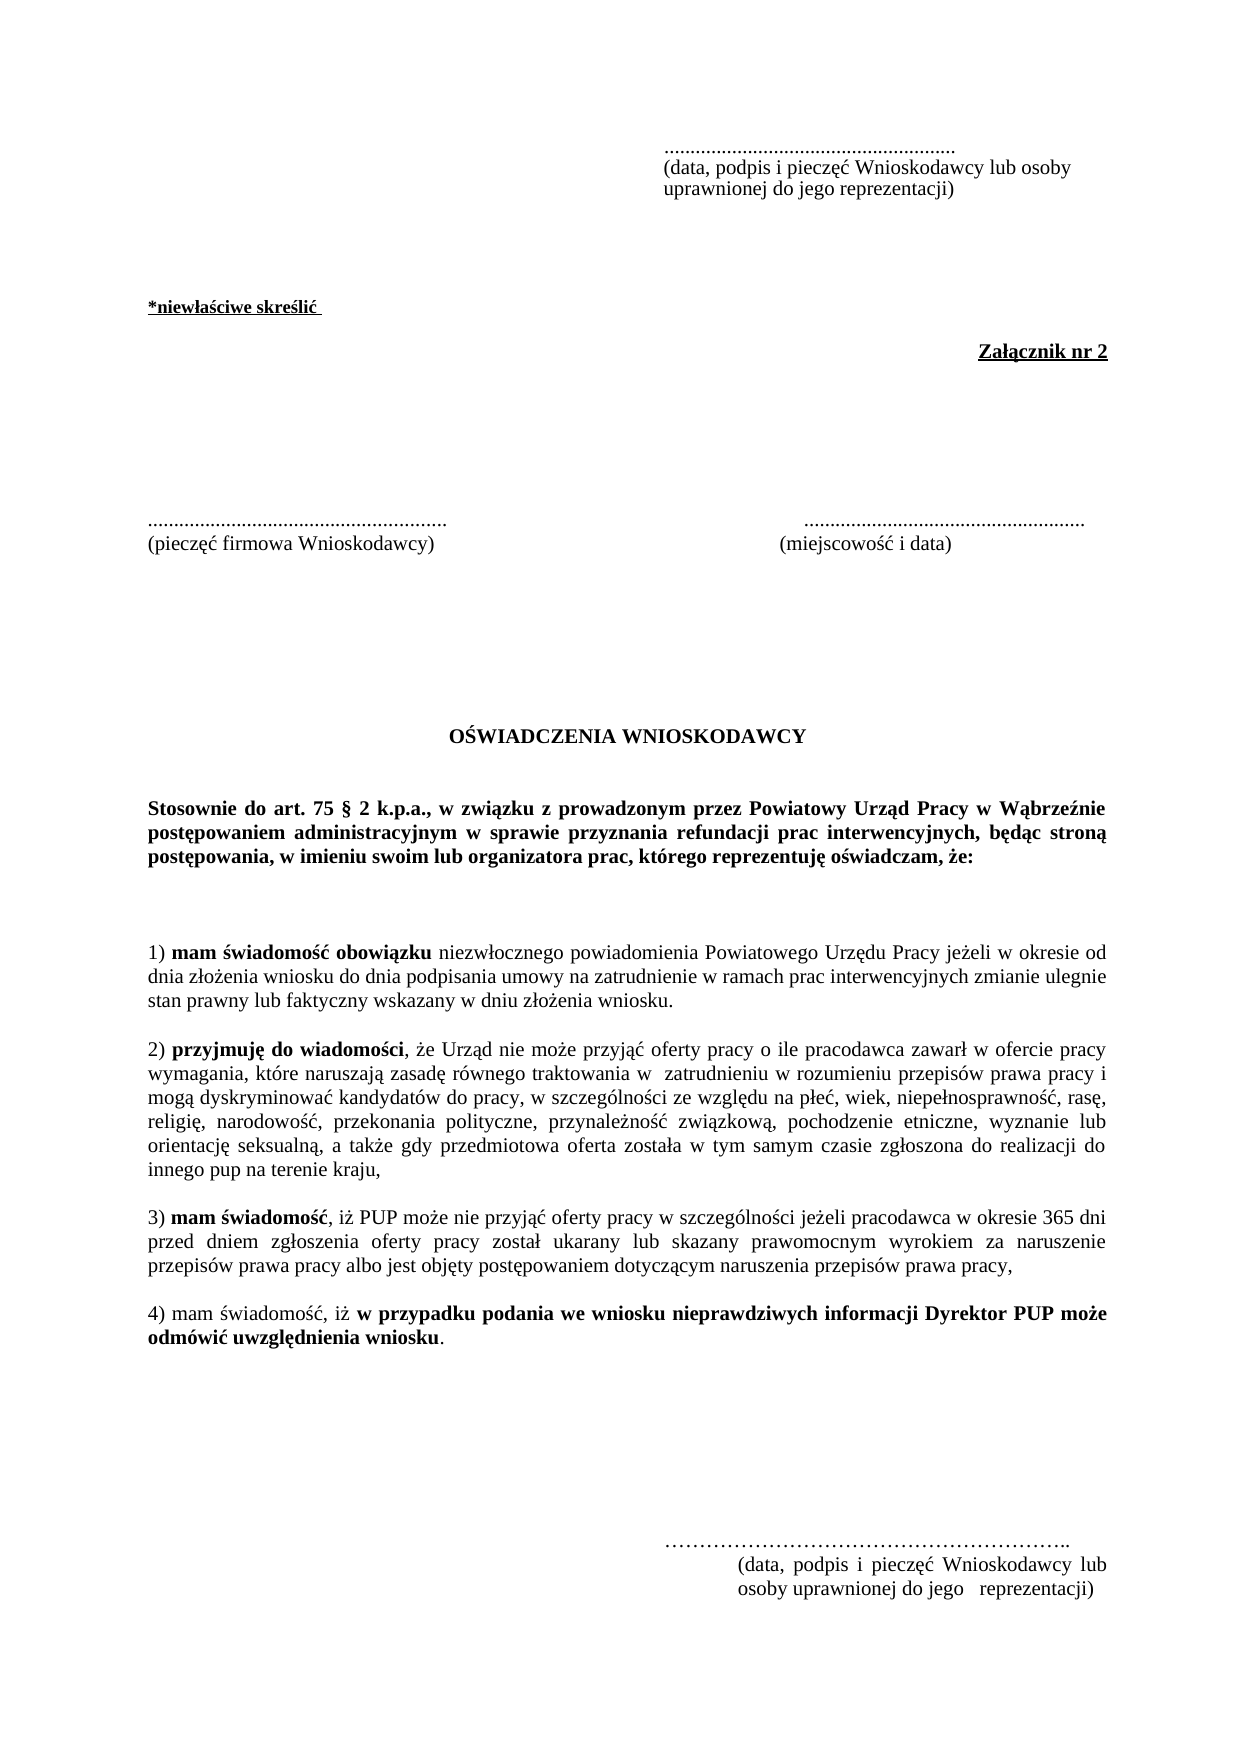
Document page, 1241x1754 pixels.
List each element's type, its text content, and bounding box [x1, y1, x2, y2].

text ........................................................ [148, 113, 1107, 158]
text 4) mam świadomość, iż w przypadku podania we wniosku nieprawdziwych informacji Dyrektor PUP może odmówić uwzględnienia wniosku. [148, 1301, 1107, 1349]
text 2) przyjmuję do wiadomości, że Urząd nie może przyjąć oferty pracy o ile pracodawca zawarł w ofercie pracy wymagania, które naruszają zasadę równego traktowania w zatrudnieniu w rozumieniu przepisów prawa pracy i mogą dyskryminować kandydatów do pracy, w szczególności ze względu na płeć, wiek, niepełnosprawność, rasę, religię, narodowość, przekonania polityczne, przynależność związkową, pochodzenie etniczne, wyznanie lub orientację seksualną, a także gdy przedmiotowa oferta została w tym samym czasie zgłoszona do realizacji do innego pup na terenie kraju, [148, 1036, 1107, 1181]
text Załącznik nr 2 [148, 339, 1107, 363]
text OŚWIADCZENIA WNIOSKODAWCY [148, 724, 1107, 748]
text (pieczęć firmowa Wnioskodawcy) (miejscowość i data) [148, 531, 1107, 555]
text 3) mam świadomość, iż PUP może nie przyjąć oferty pracy w szczególności jeżeli pracodawca w okresie 365 dni przed dniem zgłoszenia oferty pracy został ukarany lub skazany prawomocnym wyrokiem za naruszenie przepisów prawa pracy albo jest objęty postępowaniem dotyczącym naruszenia przepisów prawa pracy, [148, 1205, 1107, 1277]
text (data, podpis i pieczęć Wnioskodawcy lub osoby uprawnionej do jego reprezentacji) [738, 1552, 1107, 1600]
text *niewłaściwe skreślić [148, 296, 1107, 317]
text ………………………………………………….. [148, 1528, 1107, 1552]
text Stosownie do art. 75 § 2 k.p.a., w związku z prowadzonym przez Powiatowy Urząd Pracy w Wąbrzeźnie postępowaniem administracyjnym w sprawie przyznania refundacji prac interwencyjnych, będąc stroną postępowania, w imieniu swoim lub organizatora prac, którego reprezentuję oświadczam, że: [148, 796, 1107, 868]
text (data, podpis i pieczęć Wnioskodawcy lub osoby uprawnionej do jego reprezentacji) [663, 158, 1107, 199]
text 1) mam świadomość obowiązku niezwłocznego powiadomienia Powiatowego Urzędu Pracy jeżeli w okresie od dnia złożenia wniosku do dnia podpisania umowy na zatrudnienie w ramach prac interwencyjnych zmianie ulegnie stan prawny lub faktyczny wskazany w dniu złożenia wniosku. [148, 940, 1107, 1012]
